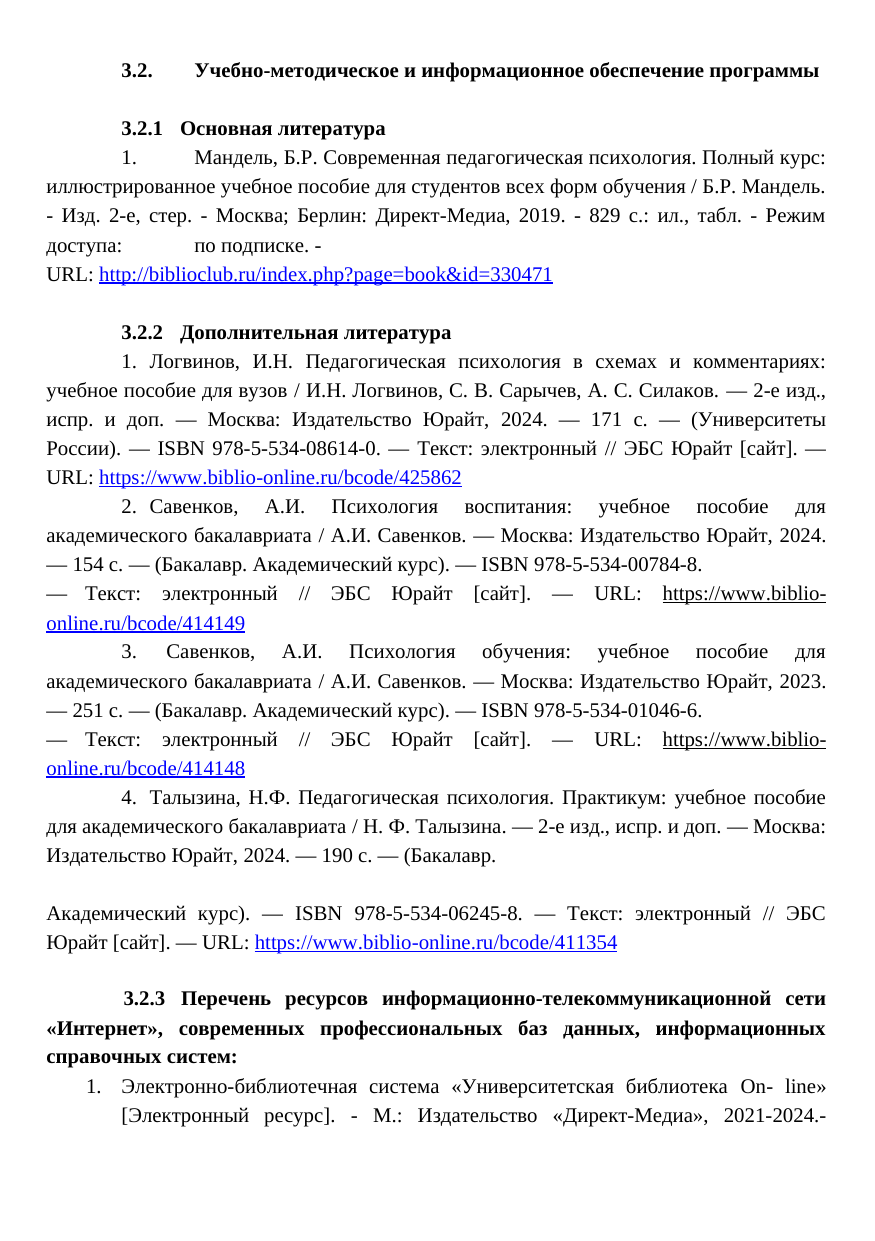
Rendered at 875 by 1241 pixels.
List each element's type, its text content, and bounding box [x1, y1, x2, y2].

list Савенков, А.И. Психология воспитания: учебное пособие для академического бакалавриата / А.И. Савенков. — Москва: Издательство Юрайт, 2024. — 154 с. — (Бакалавр. Академический курс). — ISBN 978-5-534-00784-8. [46, 494, 826, 576]
subtitle Основная литература [46, 116, 826, 140]
list Текст: электронный // ЭБС Юрайт [сайт]. — URL: https://www.biblio- online.ru/bcode/414149 [46, 581, 826, 634]
list Савенков, А.И. Психология обучения: учебное пособие для академического бакалавриата / А.И. Савенков. — Москва: Издательство Юрайт, 2023. — 251 с. — (Бакалавр. Академический курс). — ISBN 978-5-534-01046-6. [46, 639, 826, 722]
text URL: http://biblioclub.ru/index.php?page=book&id=330471 [46, 262, 826, 286]
list Логвинов, И.Н. Педагогическая психология в схемах и комментариях: учебное пособие для вузов / И.Н. Логвинов, С. В. Сарычев, А. С. Силаков. — 2-е изд., испр. и доп. — Москва: Издательство Юрайт, 2024. — 171 с. — (Университеты России). — ISBN 978-5-534-08614-0. — Текст: электронный // ЭБС Юрайт [сайт]. — URL: https://www.biblio-online.ru/bcode/425862 [46, 349, 826, 489]
list Мандель, Б.Р. Современная педагогическая психология. Полный курс: иллюстрированное учебное пособие для студентов всех форм обучения / Б.Р. Мандель. - Изд. 2-е, стер. - Москва; Берлин: Директ-Медиа, 2019. - 829 с.: ил., табл. - Режим доступа: по подписке. - [46, 145, 826, 257]
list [86, 1073, 826, 1127]
subtitle Дополнительная литература [46, 320, 826, 344]
text Академический курс). — ISBN 978-5-534-06245-8. — Текст: электронный // ЭБС Юрайт [сайт]. — URL: https://www.biblio-online.ru/bcode/411354 [46, 901, 826, 954]
list Текст: электронный // ЭБС Юрайт [сайт]. — URL: https://www.biblio- online.ru/bcode/414148 [46, 727, 826, 780]
list Перечень ресурсов информационно-телекоммуникационной сети «Интернет», современных профессиональных баз данных, информационных справочных систем: [46, 986, 826, 1068]
list Талызина, Н.Ф. Педагогическая психология. Практикум: учебное пособие для академического бакалавриата / Н. Ф. Талызина. — 2-е изд., испр. и доп. — Москва: Издательство Юрайт, 2024. — 190 с. — (Бакалавр. [46, 785, 826, 867]
list Учебно-методическое и информационное обеспечение программы [46, 58, 826, 82]
